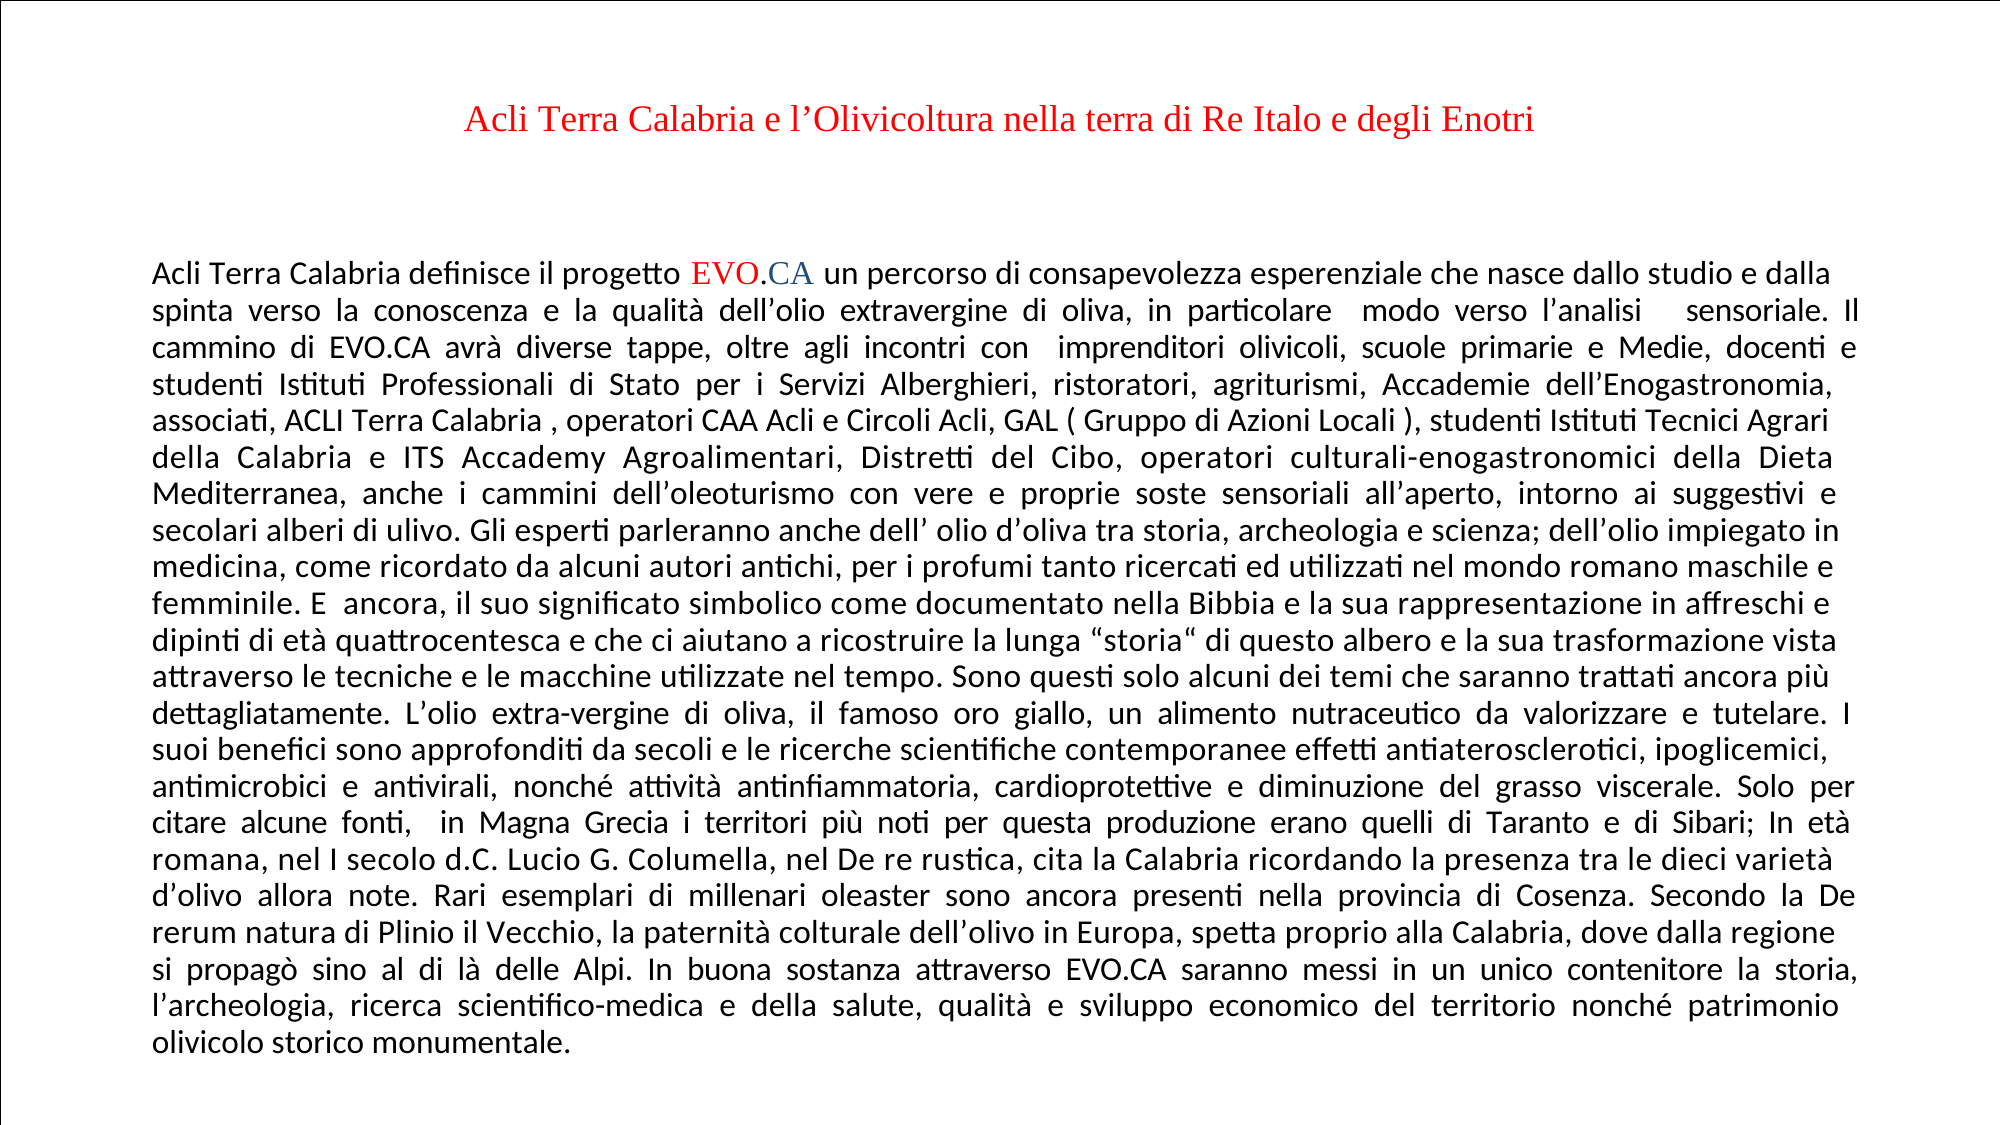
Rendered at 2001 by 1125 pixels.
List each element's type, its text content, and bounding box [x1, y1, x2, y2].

text antimicrobici e antivirali, nonché attività antinfiammatoria, cardioprotettive e diminuzione del grasso viscerale. Solo per [152, 768, 2000, 804]
text Acli Terra Calabria e l’Olivicoltura nella terra di Re Italo e degli Enotri [464, 97, 2000, 140]
text olivicolo storico monumentale. [152, 1024, 2000, 1061]
text spinta verso la conoscenza e la qualità dell’olio extravergine di oliva, in particolare modo verso l’analisi sensoriale. Il [152, 293, 2000, 329]
text Acli Terra Calabria definisce il progetto EVO.CA un percorso di consapevolezza esperenziale che nasce dallo studio e dalla [152, 251, 2000, 293]
text l’archeologia, ricerca scientifico-medica e della salute, qualità e sviluppo economico del territorio nonché patrimonio [152, 987, 2000, 1024]
text si propagò sino al di là delle Alpi. In buona sostanza attraverso EVO.CA saranno messi in un unico contenitore la storia, [152, 951, 2000, 987]
text d’olivo allora note. Rari esemplari di millenari oleaster sono ancora presenti nella provincia di Cosenza. Secondo la De [152, 878, 2000, 914]
text dipinti di età quattrocentesca e che ci aiutano a ricostruire la lunga “storia“ di questo albero e la sua trasformazione vista [152, 622, 2000, 658]
text rerum natura di Plinio il Vecchio, la paternità colturale dell’olivo in Europa, spetta proprio alla Calabria, dove dalla regione [152, 914, 2000, 951]
text dettagliatamente. L’olio extra-vergine di oliva, il famoso oro giallo, un alimento nutraceutico da valorizzare e tutelare. I [152, 695, 2000, 731]
text romana, nel I secolo d.C. Lucio G. Columella, nel De re rustica, cita la Calabria ricordando la presenza tra le dieci varietà [152, 841, 2000, 878]
text Mediterranea, anche i cammini dell’oleoturismo con vere e proprie soste sensoriali all’aperto, intorno ai suggestivi e [152, 476, 2000, 512]
text cammino di EVO.CA avrà diverse tappe, oltre agli incontri con imprenditori olivicoli, scuole primarie e Medie, docenti e [152, 329, 2000, 366]
text attraverso le tecniche e le macchine utilizzate nel tempo. Sono questi solo alcuni dei temi che saranno trattati ancora più [152, 658, 2000, 695]
text medicina, come ricordato da alcuni autori antichi, per i profumi tanto ricercati ed utilizzati nel mondo romano maschile e [152, 549, 2000, 585]
text associati, ACLI Terra Calabria , operatori CAA Acli e Circoli Acli, GAL ( Gruppo di Azioni Locali ), studenti Istituti Tecnici Agrari [152, 402, 2000, 439]
text suoi benefici sono approfonditi da secoli e le ricerche scientifiche contemporanee effetti antiaterosclerotici, ipoglicemici, [152, 731, 2000, 768]
text femminile. E ancora, il suo significato simbolico come documentato nella Bibbia e la sua rappresentazione in affreschi e [152, 585, 2000, 622]
text citare alcune fonti, in Magna Grecia i territori più noti per questa produzione erano quelli di Taranto e di Sibari; In età [152, 804, 2000, 841]
text studenti Istituti Professionali di Stato per i Servizi Alberghieri, ristoratori, agriturismi, Accademie dell’Enogastronomia, [152, 366, 2000, 402]
text secolari alberi di ulivo. Gli esperti parleranno anche dell’ olio d’oliva tra storia, archeologia e scienza; dell’olio impiegato in [152, 512, 2000, 549]
text della Calabria e ITS Accademy Agroalimentari, Distretti del Cibo, operatori culturali-enogastronomici della Dieta [152, 439, 2000, 476]
